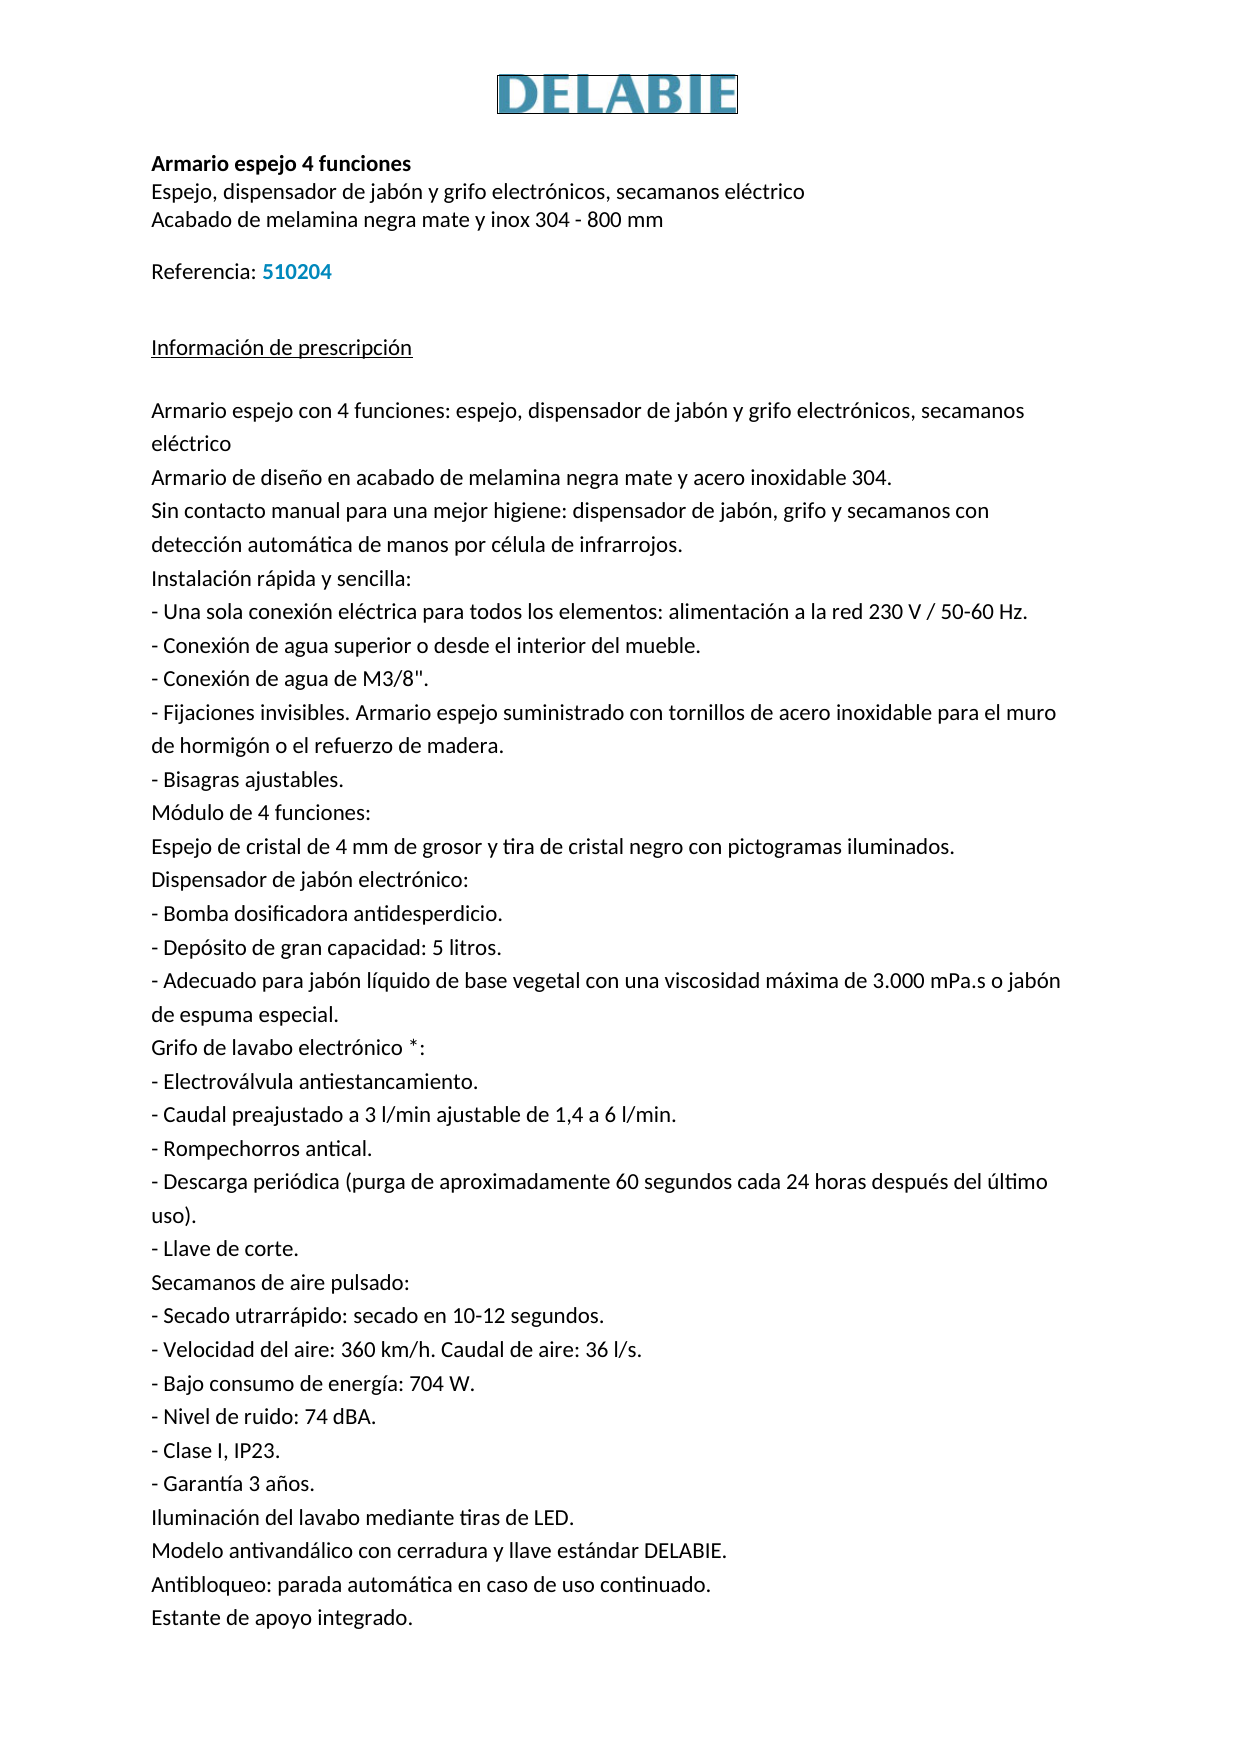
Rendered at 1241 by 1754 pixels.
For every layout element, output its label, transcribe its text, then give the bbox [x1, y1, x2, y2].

text Armario de diseño en acabado de melamina negra mate y acero inoxidable 304. [151, 463, 1084, 491]
text Antibloqueo: parada automática en caso de uso continuado. [151, 1570, 1084, 1598]
text Información de prescripción [151, 333, 1084, 361]
text Módulo de 4 funciones: [151, 798, 1084, 827]
text - Secado utrarrápido: secado en 10-12 segundos. [151, 1302, 1084, 1330]
text Dispensador de jabón electrónico: [151, 866, 1084, 894]
picture [498, 76, 737, 113]
text - Clase I, IP23. [151, 1436, 1084, 1464]
text - Garantía 3 años. [151, 1469, 1084, 1497]
text - Descarga periódica (purga de aproximadamente 60 segundos cada 24 horas después del último uso). [151, 1167, 1084, 1229]
text - Bajo consumo de energía: 704 W. [151, 1369, 1084, 1397]
text Modelo antivandálico con cerradura y llave estándar DELABIE. [151, 1536, 1084, 1564]
text Iluminación del lavabo mediante tiras de LED. [151, 1503, 1084, 1531]
text - Conexión de agua de M3/8". [151, 664, 1084, 692]
text Sin contacto manual para una mejor higiene: dispensador de jabón, grifo y secamanos con detección automática de manos por célula de infrarrojos. [151, 497, 1084, 558]
text Espejo de cristal de 4 mm de grosor y tira de cristal negro con pictogramas iluminados. [151, 832, 1084, 860]
text - Depósito de gran capacidad: 5 litros. [151, 933, 1084, 961]
text - Adecuado para jabón líquido de base vegetal con una viscosidad máxima de 3.000 mPa.s o jabón de espuma especial. [151, 966, 1084, 1028]
text Secamanos de aire pulsado: [151, 1268, 1084, 1296]
text - Rompechorros antical. [151, 1134, 1084, 1162]
text Armario espejo 4 funciones [151, 149, 1084, 177]
text Instalación rápida y sencilla: [151, 564, 1084, 592]
text - Llave de corte. [151, 1234, 1084, 1263]
text - Fijaciones invisibles. Armario espejo suministrado con tornillos de acero inoxidable para el muro de hormigón o el refuerzo de madera. [151, 698, 1084, 759]
text Referencia: 510204 [151, 257, 1084, 285]
text - Nivel de ruido: 74 dBA. [151, 1402, 1084, 1430]
text Armario espejo con 4 funciones: espejo, dispensador de jabón y grifo electrónicos, secamanos eléctrico [151, 396, 1084, 458]
text - Velocidad del aire: 360 km/h. Caudal de aire: 36 l/s. [151, 1335, 1084, 1363]
text - Una sola conexión eléctrica para todos los elementos: alimentación a la red 230 V / 50-60 Hz. [151, 597, 1084, 625]
text - Caudal preajustado a 3 l/min ajustable de 1,4 a 6 l/min. [151, 1100, 1084, 1128]
text Espejo, dispensador de jabón y grifo electrónicos, secamanos eléctrico [151, 177, 1084, 205]
text - Bomba dosificadora antidesperdicio. [151, 899, 1084, 927]
text Grifo de lavabo electrónico *: [151, 1033, 1084, 1061]
text Estante de apoyo integrado. [151, 1603, 1084, 1632]
text Acabado de melamina negra mate y inox 304 - 800 mm [151, 205, 1084, 233]
text - Electroválvula antiestancamiento. [151, 1067, 1084, 1095]
text - Bisagras ajustables. [151, 765, 1084, 793]
text - Conexión de agua superior o desde el interior del mueble. [151, 631, 1084, 659]
